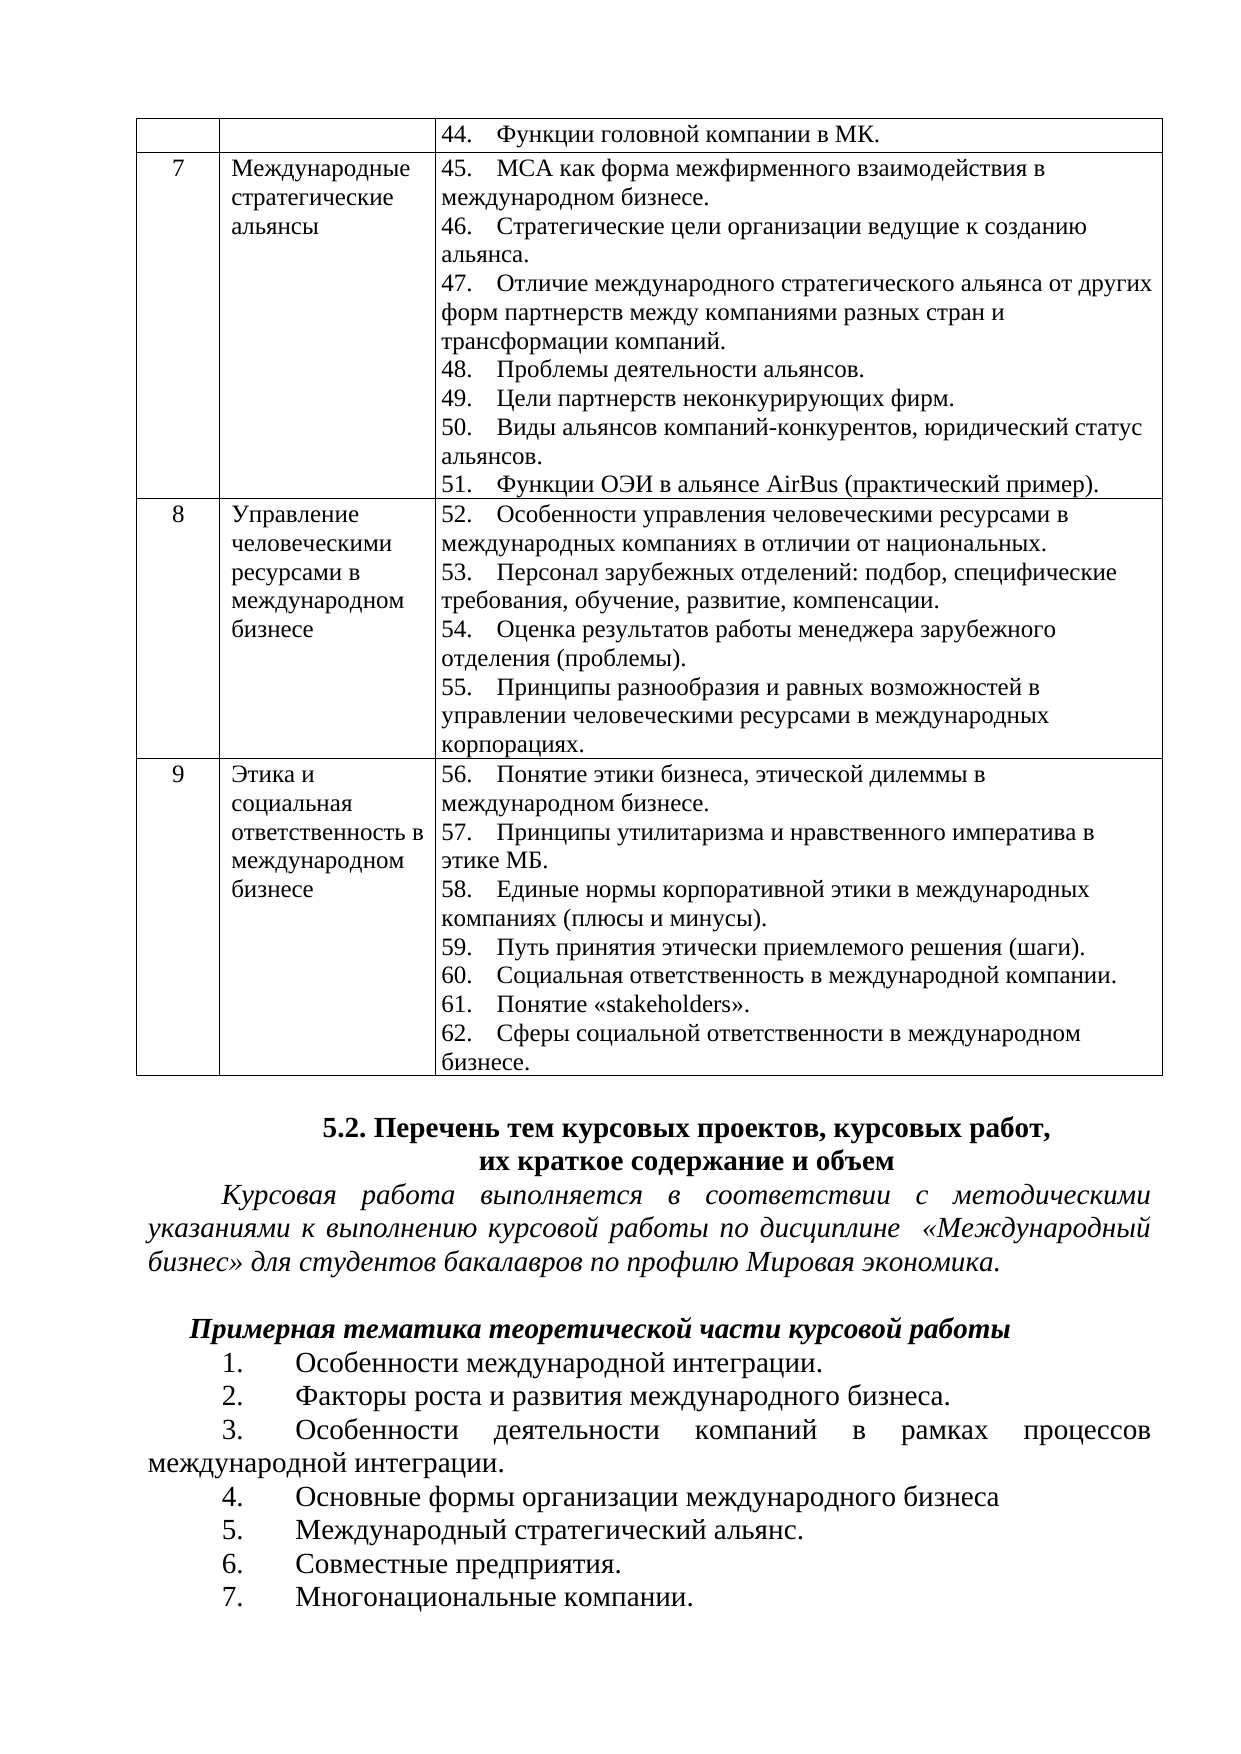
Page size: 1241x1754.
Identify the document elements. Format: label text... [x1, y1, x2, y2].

list Многонациональные компании. [148, 1579, 1152, 1613]
list Особенности международной интеграции. [148, 1345, 1152, 1378]
list Международный стратегический альянс. [148, 1512, 1152, 1546]
table_cell Международные стратегические альянсы [220, 153, 435, 498]
table_cell 9 [137, 759, 219, 1075]
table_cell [220, 119, 435, 152]
list Совместные предприятия. [148, 1546, 1152, 1579]
list Факторы роста и развития международного бизнеса. [148, 1378, 1152, 1412]
text 5.2. Перечень тем курсовых проектов, курсовых работ, [148, 1110, 1152, 1143]
text их краткое содержание и объем [148, 1143, 1152, 1177]
list Особенности деятельности компаний в рамках процессов международной интеграции. [148, 1412, 1152, 1479]
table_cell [436, 119, 1162, 152]
table_cell Этика и социальная ответственность в международном бизнесе [220, 759, 435, 1075]
table_cell МСА как форма межфирменного взаимодействия в международном бизнесе. Стратегические цели организации ведущие к созданию альянса. Отличие международного стратегического альянса от других форм партнерств между компаниями разных стран и трансформации компаний. Проблемы деятельности альянсов. Цели партнерств неконкурирующих фирм. Виды альянсов компаний-конкурентов, юридический статус альянсов. Функции ОЭИ в альянсе AirBus (практический пример). [436, 153, 1162, 498]
table_cell 6 [137, 119, 219, 152]
text Курсовая работа выполняется в соответствии с методическими указаниями к выполнению курсовой работы по дисциплине «Международный бизнес» для студентов бакалавров по профилю Мировая экономика. [148, 1177, 1152, 1278]
table_cell 8 [137, 499, 219, 758]
table_cell Понятие этики бизнеса, этической дилеммы в международном бизнесе. Принципы утилитаризма и нравственного императива в этике МБ. Единые нормы корпоративной этики в международных компаниях (плюсы и минусы). Путь принятия этически приемлемого решения (шаги). Социальная ответственность в международной компании. Понятие «stakeholders». Сферы социальной ответственности в международном бизнесе. [436, 759, 1162, 1075]
table_cell 7 [137, 153, 219, 498]
text Примерная тематика теоретической части курсовой работы [148, 1311, 1152, 1345]
list Основные формы организации международного бизнеса [148, 1479, 1152, 1512]
table_cell Управление человеческими ресурсами в международном бизнесе [220, 499, 435, 758]
table_cell Особенности управления человеческими ресурсами в международных компаниях в отличии от национальных. Персонал зарубежных отделений: подбор, специфические требования, обучение, развитие, компенсации. Оценка результатов работы менеджера зарубежного отделения (проблемы). Принципы разнообразия и равных возможностей в управлении человеческими ресурсами в международных корпорациях. [436, 499, 1162, 758]
